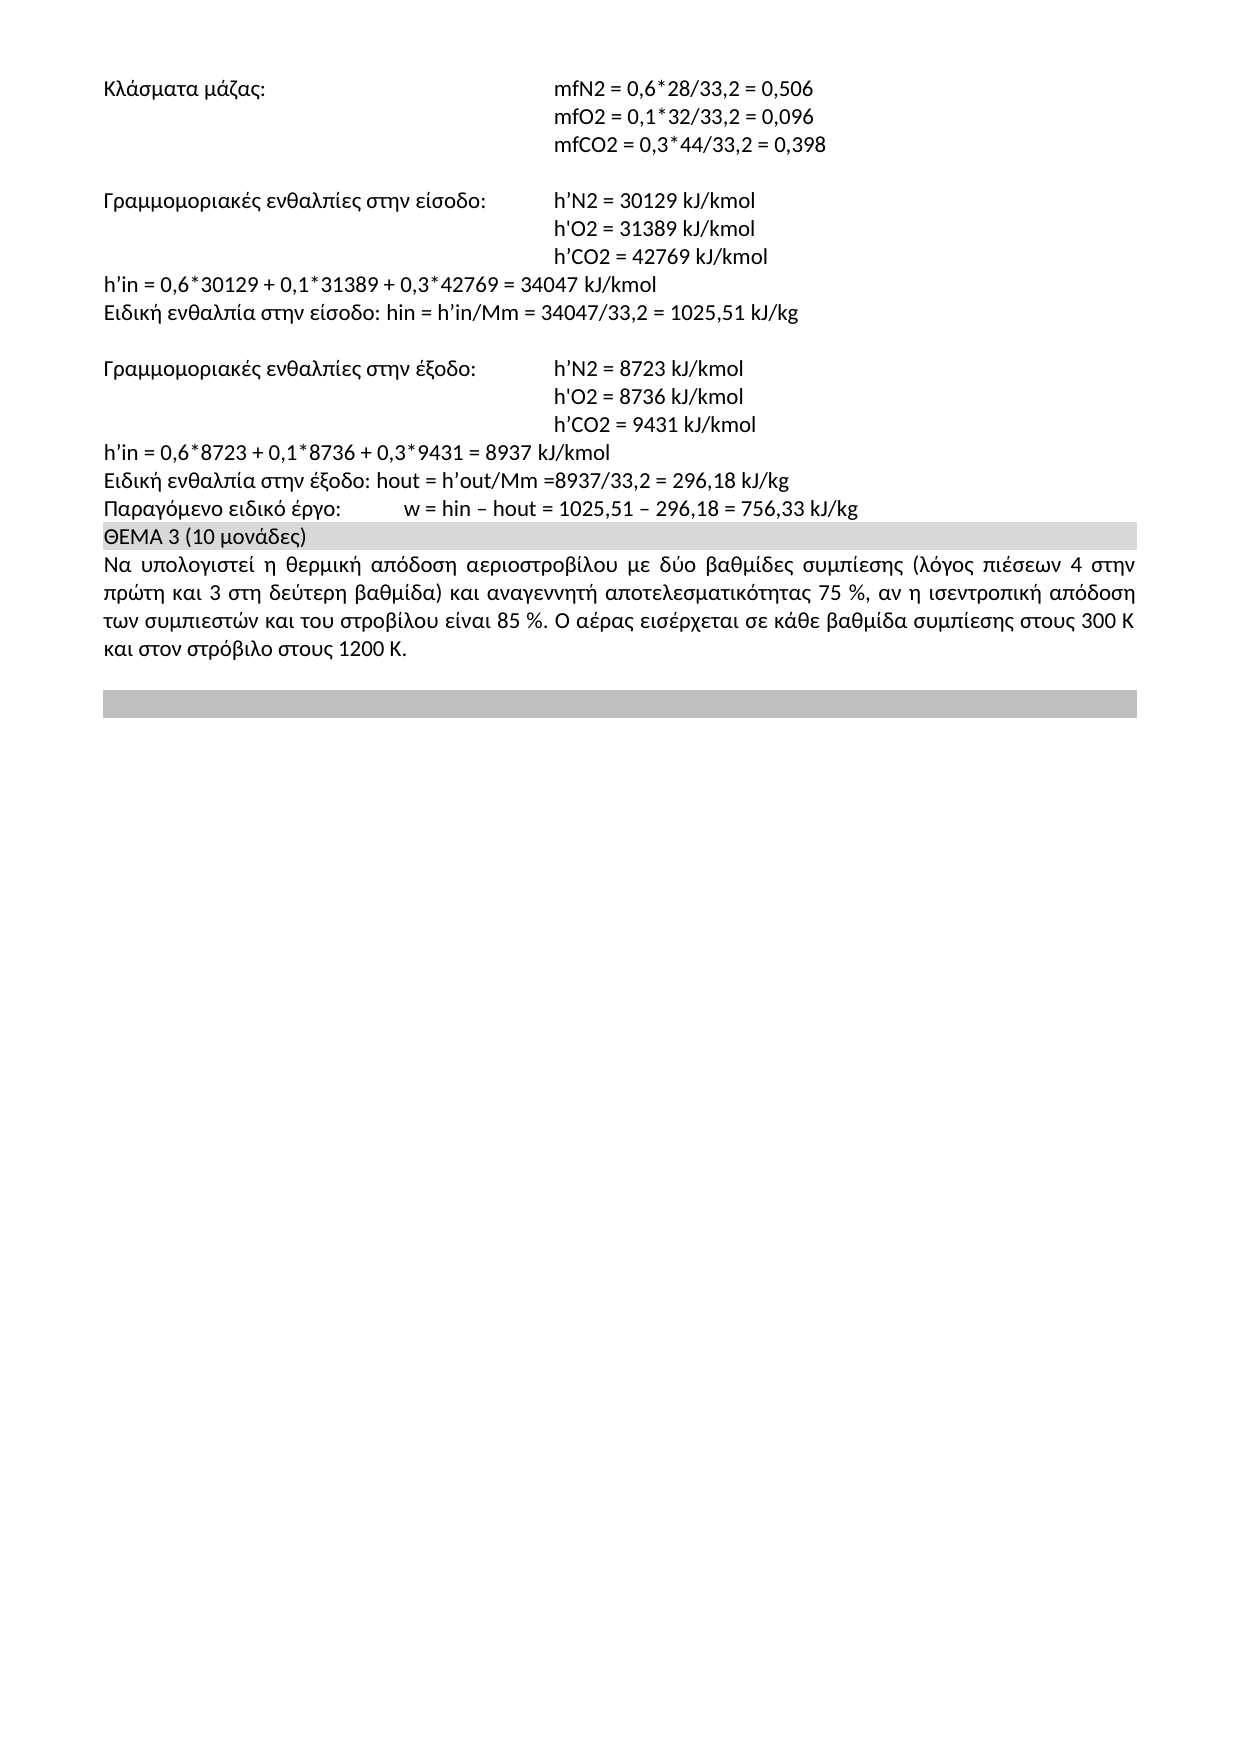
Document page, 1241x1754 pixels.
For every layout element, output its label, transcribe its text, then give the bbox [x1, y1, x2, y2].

text Παραγόμενο ειδικό έργο: w = hin – hout = 1025,51 – 296,18 = 756,33 kJ/kg [103, 494, 1137, 522]
text Να υπολογιστεί η θερμική απόδοση αεριοστροβίλου με δύο βαθμίδες συμπίεσης (λόγος πιέσεων 4 στην πρώτη και 3 στη δεύτερη βαθμίδα) και αναγεννητή αποτελεσματικότητας 75 %, αν η ισεντροπική απόδοση των συμπιεστών και του στροβίλου είναι 85 %. Ο αέρας εισέρχεται σε κάθε βαθμίδα συμπίεσης στους 300 Κ και στον στρόβιλο στους 1200 Κ. [103, 550, 1137, 662]
text h’in = 0,6*30129 + 0,1*31389 + 0,3*42769 = 34047 kJ/kmol [103, 270, 1137, 298]
text Ειδική ενθαλπία στην έξοδο: hout = h’out/Mm =8937/33,2 = 296,18 kJ/kg [103, 466, 1137, 494]
text h'O2 = 8736 kJ/kmol [103, 382, 1137, 410]
text Κλάσματα μάζας: mfN2 = 0,6*28/33,2 = 0,506 [103, 74, 1137, 102]
text h’CO2 = 42769 kJ/kmol [103, 242, 1137, 270]
text Γραμμομοριακές ενθαλπίες στην είσοδο: h’N2 = 30129 kJ/kmol [103, 186, 1137, 214]
text h’CO2 = 9431 kJ/kmol [103, 410, 1137, 438]
text Ειδική ενθαλπία στην είσοδο: hin = h’in/Mm = 34047/33,2 = 1025,51 kJ/kg [103, 298, 1137, 326]
text h’in = 0,6*8723 + 0,1*8736 + 0,3*9431 = 8937 kJ/kmol [103, 438, 1137, 466]
text h'O2 = 31389 kJ/kmol [103, 214, 1137, 242]
text Γραμμομοριακές ενθαλπίες στην έξοδο: h’N2 = 8723 kJ/kmol [103, 354, 1137, 382]
text mfO2 = 0,1*32/33,2 = 0,096 [478, 102, 1137, 130]
text mfCO2 = 0,3*44/33,2 = 0,398 [478, 130, 1137, 158]
text ΘΕΜΑ 3 (10 μονάδες) [103, 522, 1137, 550]
